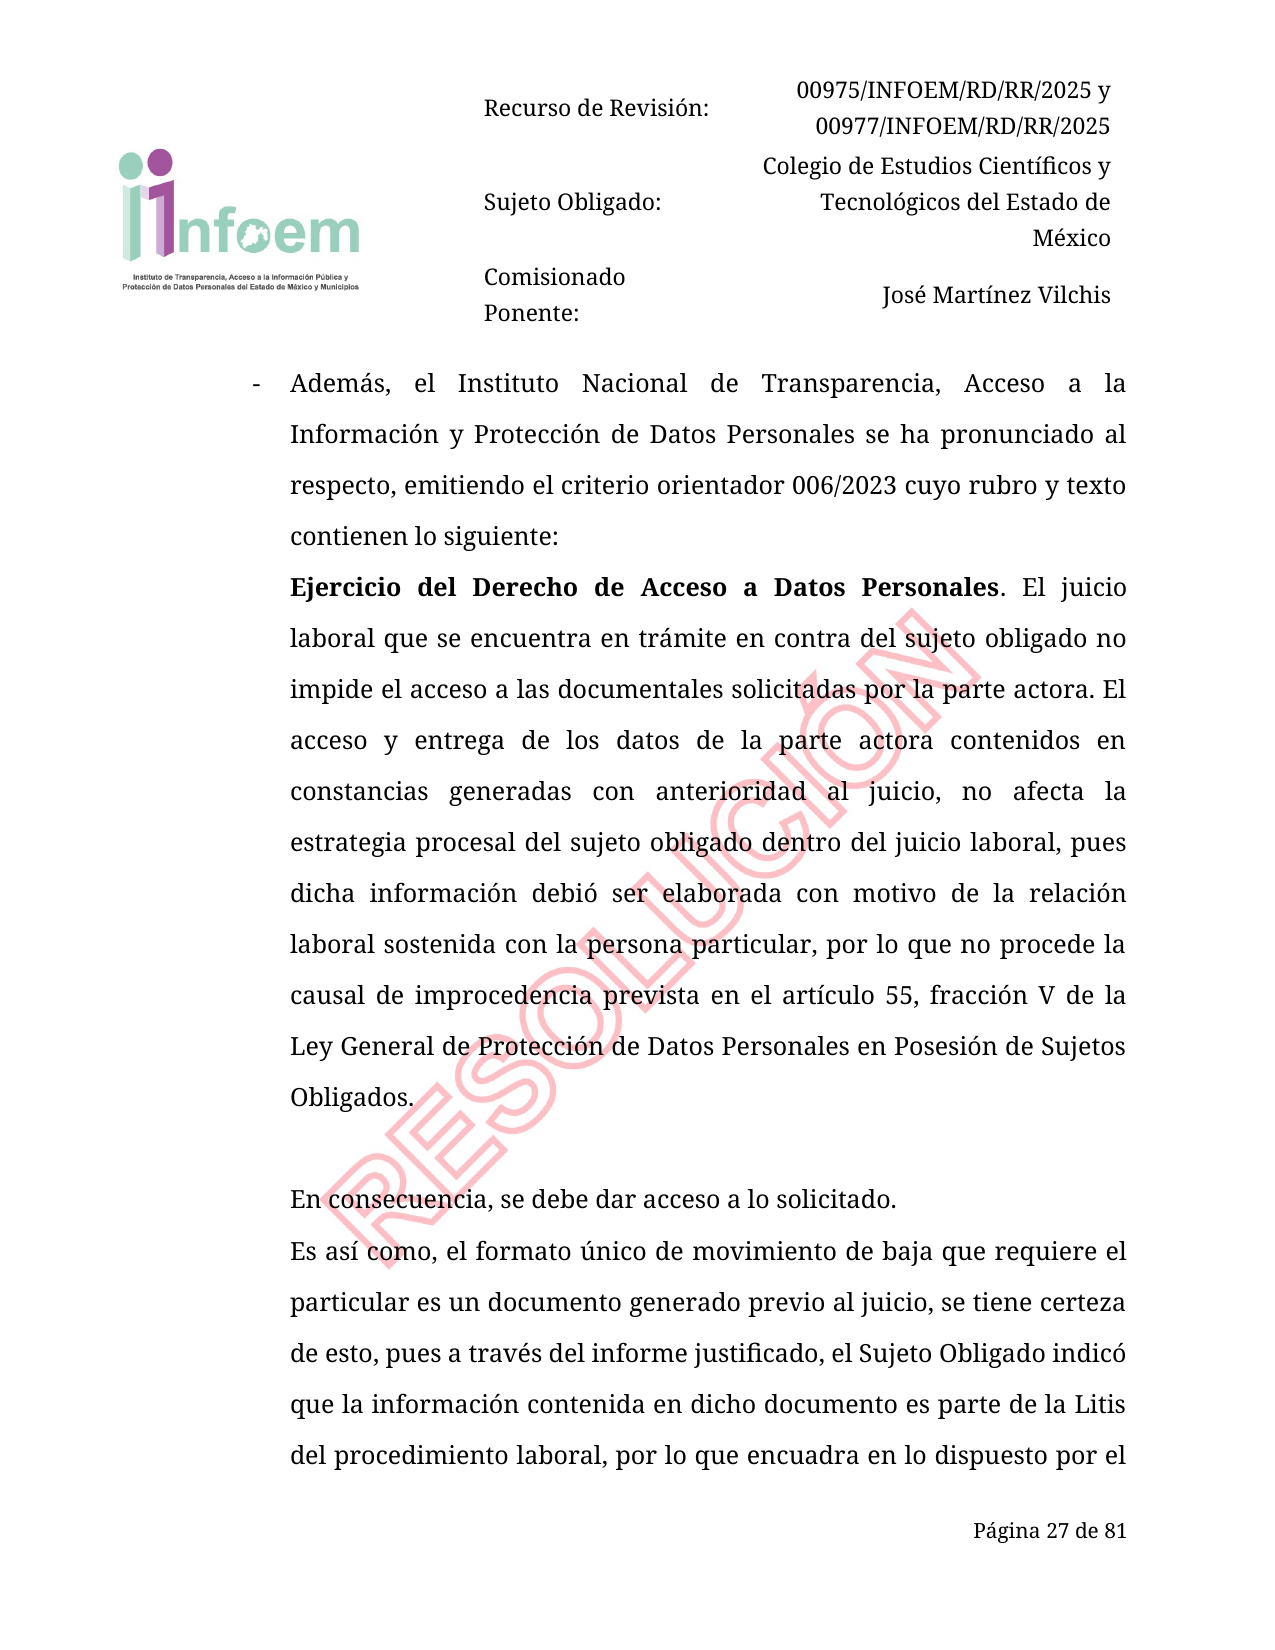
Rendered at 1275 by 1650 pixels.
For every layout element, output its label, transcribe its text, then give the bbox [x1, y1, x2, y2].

picture [1056, 88, 1062, 97]
list Además, el Instituto Nacional de Transparencia, Acceso a la Información y Protección de Datos Personales se ha pronunciado al respecto, emitiendo el criterio orientador 006/2023 cuyo rubro y texto contienen lo siguiente: [252, 365, 1127, 553]
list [290, 1233, 1127, 1471]
picture [1101, 88, 1107, 95]
picture [985, 88, 993, 97]
picture [910, 88, 919, 97]
picture [812, 88, 818, 97]
list Ejercicio del Derecho de Acceso a Datos Personales. El juicio laboral que se encuentra en trámite en contra del sujeto obligado no impide el acceso a las documentales solicitadas por la parte actora. El acceso y entrega de los datos de la parte actora contenidos en constancias generadas con anterioridad al juicio, no afecta la estrategia procesal del sujeto obligado dentro del juicio laboral, pues dicha información debió ser elaborada con motivo de la relación laboral sostenida con la persona particular, por lo que no procede la causal de improcedencia prevista en el artículo 55, fracción V de la Ley General de Protección de Datos Personales en Posesión de Sujetos Obligados. [290, 569, 1127, 1114]
list En consecuencia, se debe dar acceso a lo solicitado. [290, 1182, 1127, 1216]
picture [0, 88, 1269, 1650]
picture [799, 88, 805, 97]
